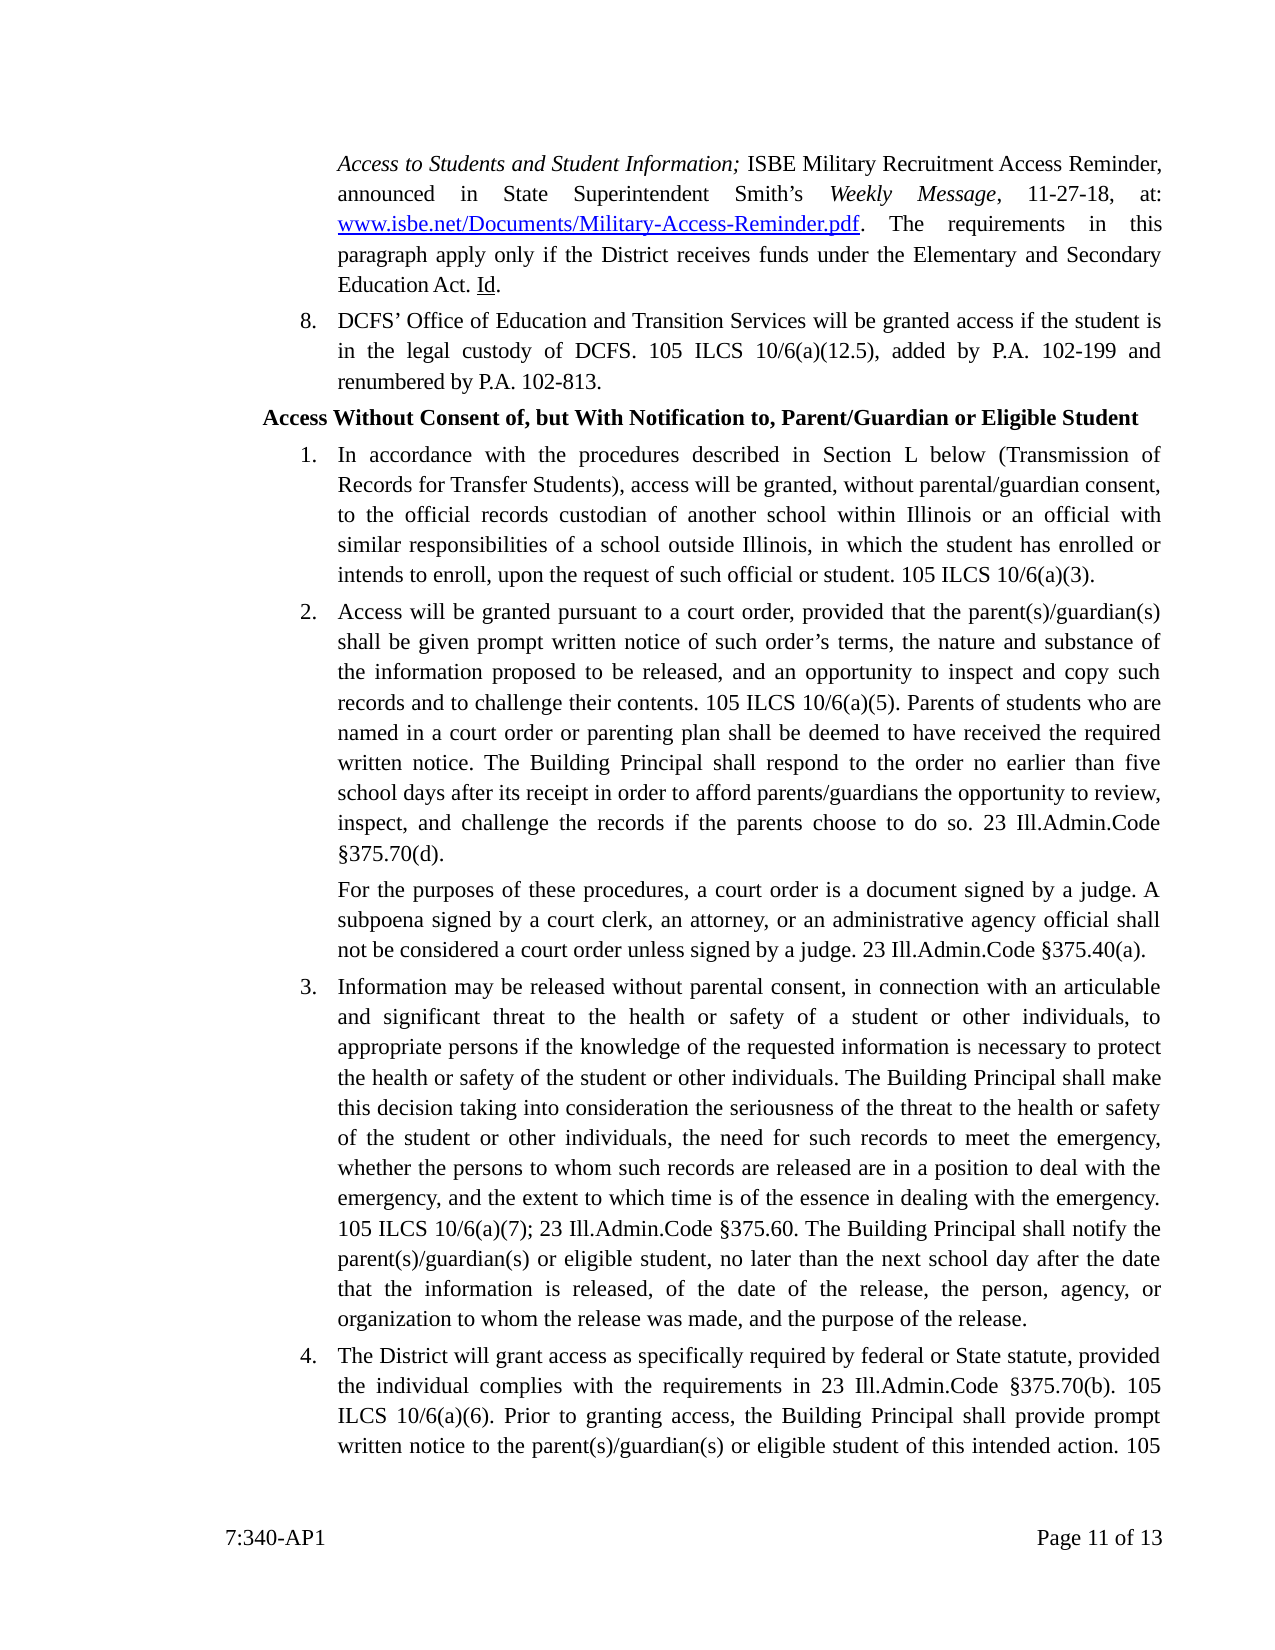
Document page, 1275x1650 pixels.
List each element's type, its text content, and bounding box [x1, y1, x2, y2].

list Information may be released without parental consent, in connection with an articulable and significant threat to the health or safety of a student or other individuals, to appropriate persons if the knowledge of the requested information is necessary to protect the health or safety of the student or other individuals. The Building Principal shall make this decision taking into consideration the seriousness of the threat to the health or safety of the student or other individuals, the need for such records to meet the emergency, whether the persons to whom such records are released are in a position to deal with the emergency, and the extent to which time is of the essence in dealing with the emergency. 105 ILCS 10/6(a)(7); 23 Ill.Admin.Code §375.60. The Building Principal shall notify the parent(s)/guardian(s) or eligible student, no later than the next school day after the date that the information is released, of the date of the release, the person, agency, or organization to whom the release was made, and the purpose of the release. [300, 973, 1162, 1332]
list For the purposes of these procedures, a court order is a document signed by a judge. A subpoena signed by a court clerk, an attorney, or an administrative agency official shall not be considered a court order unless signed by a judge. 23 Ill.Admin.Code §375.40(a). [337, 876, 1162, 963]
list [300, 1342, 1162, 1459]
list Access will be granted pursuant to a court order, provided that the parent(s)/guardian(s) shall be given prompt written notice of such order’s terms, the nature and substance of the information proposed to be released, and an opportunity to inspect and copy such records and to challenge their contents. 105 ILCS 10/6(a)(5). Parents of students who are named in a court order or parenting plan shall be deemed to have received the required written notice. The Building Principal shall respond to the order no earlier than five school days after its receipt in order to afford parents/guardians the opportunity to review, inspect, and challenge the records if the parents choose to do so. 23 Ill.Admin.Code §375.70(d). [300, 598, 1162, 866]
list In accordance with the procedures described in Section L below (Transmission of Records for Transfer Students), access will be granted, without parental/guardian consent, to the official records custodian of another school within Illinois or an official with similar responsibilities of a school outside Illinois, in which the student has enrolled or intends to enroll, upon the request of such official or student. 105 ILCS 10/6(a)(3). [300, 441, 1162, 588]
list DCFS’ Office of Education and Transition Services will be granted access if the student is in the legal custody of DCFS. 105 ILCS 10/6(a)(12.5), added by P.A. 102-199 and renumbered by P.A. 102-813. [300, 307, 1162, 394]
list Access Without Consent of, but With Notification to, Parent/Guardian or Eligible Student [262, 404, 1162, 431]
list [300, 150, 1162, 297]
